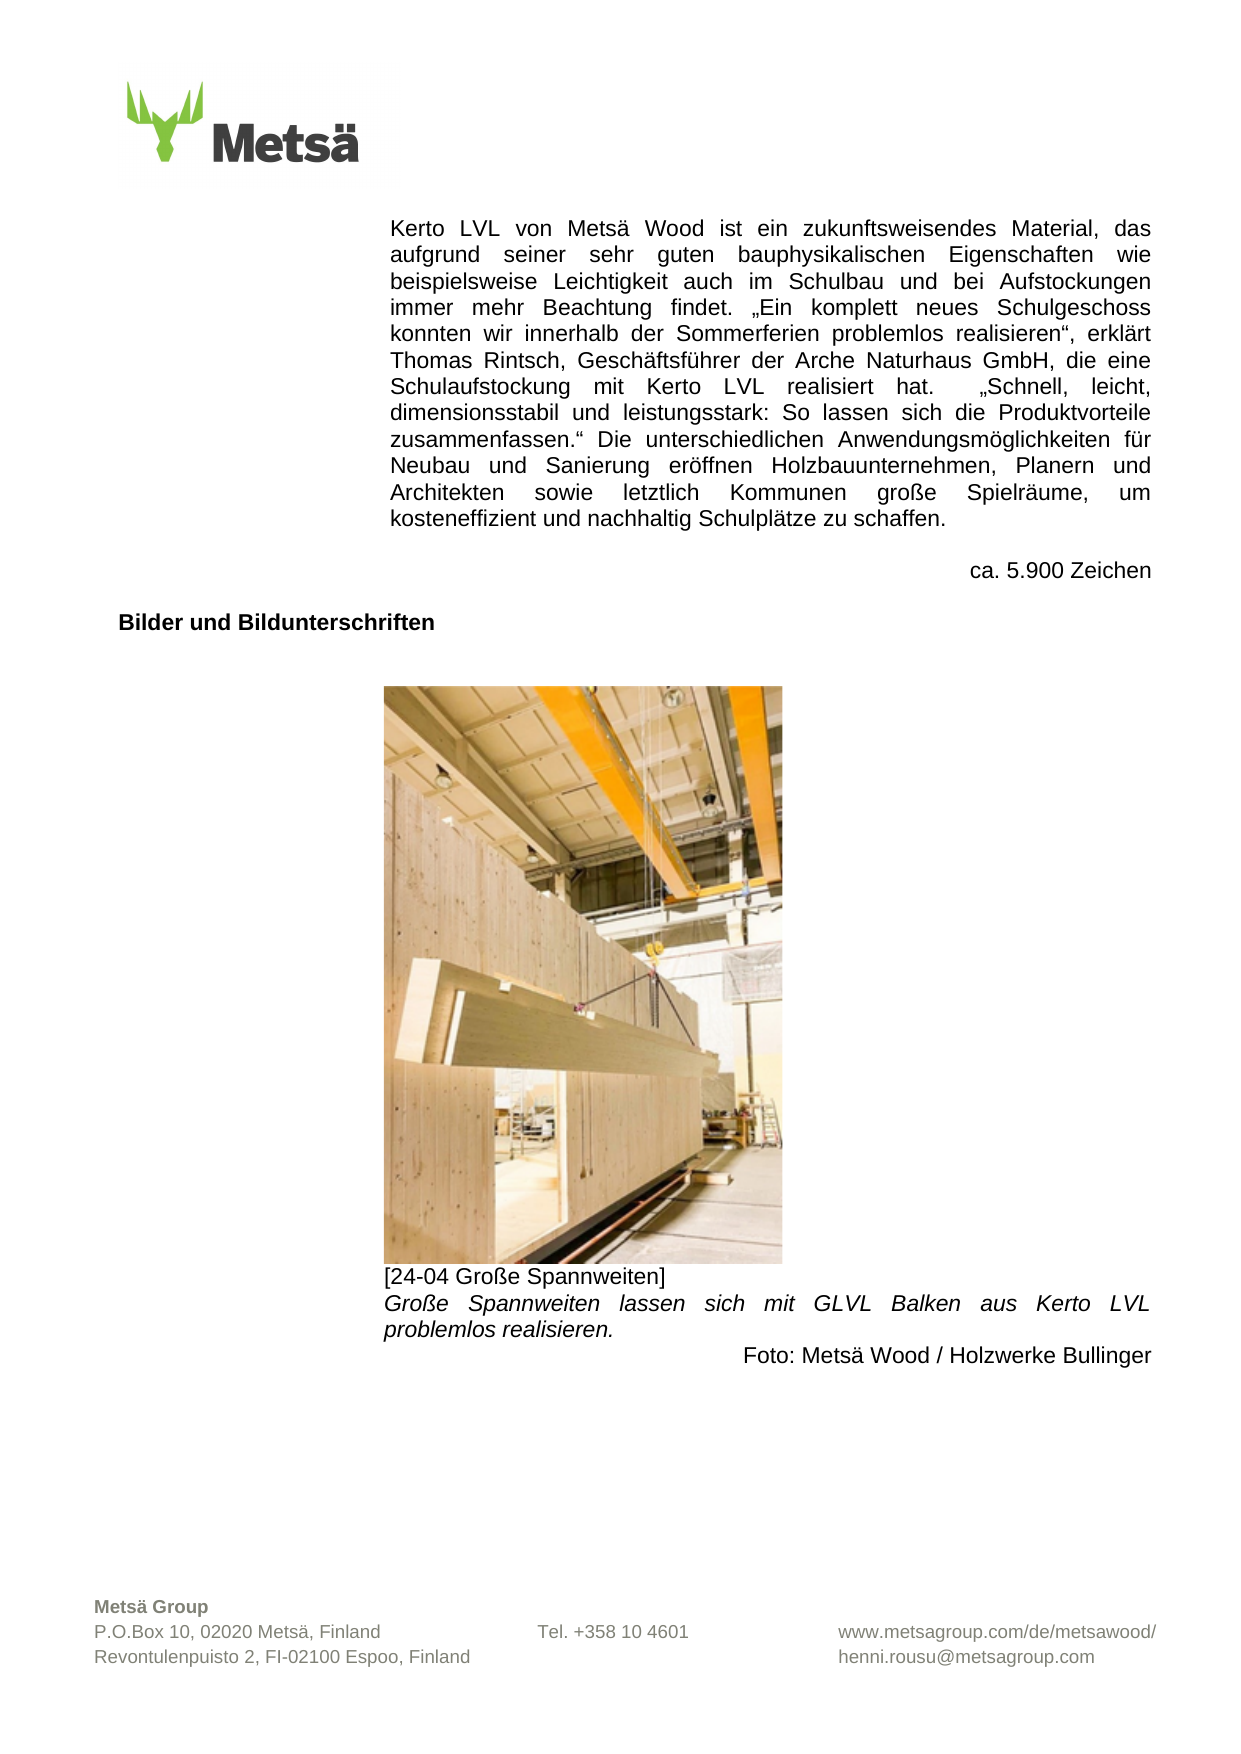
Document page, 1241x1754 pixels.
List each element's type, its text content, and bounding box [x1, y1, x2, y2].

picture [383, 686, 783, 1264]
text Große Spannweiten lassen sich mit GLVL Balken aus Kerto LVL problemlos realisieren. [384, 1289, 1152, 1342]
text [24-04 Große Spannweiten] [384, 1263, 1152, 1289]
text Foto: Metsä Wood / Holzwerke Bullinger [384, 1342, 1152, 1368]
text ca. 5.900 Zeichen [797, 557, 1152, 584]
text Kerto LVL von Metsä Wood ist ein zukunftsweisendes Material, das aufgrund seiner sehr guten bauphysikalischen Eigenschaften wie beispielsweise Leichtigkeit auch im Schulbau und bei Aufstockungen immer mehr Beachtung findet. „Ein komplett neues Schulgeschoss konnten wir innerhalb der Sommerferien problemlos realisieren“, erklärt Thomas Rintsch, Geschäftsführer der Arche Naturhaus GmbH, die eine Schulaufstockung mit Kerto LVL realisiert hat. „Schnell, leicht, dimensionsstabil und leistungsstark: So lassen sich die Produktvorteile zusammenfassen.“ Die unterschiedlichen Anwendungsmöglichkeiten für Neubau und Sanierung eröffnen Holzbauunternehmen, Planern und Architekten sowie letztlich Kommunen große Spielräume, um kosteneffizient und nachhaltig Schulplätze zu schaffen. [390, 215, 1152, 531]
picture [118, 62, 401, 189]
subtitle Bilder und Bildunterschriften [118, 609, 1152, 635]
